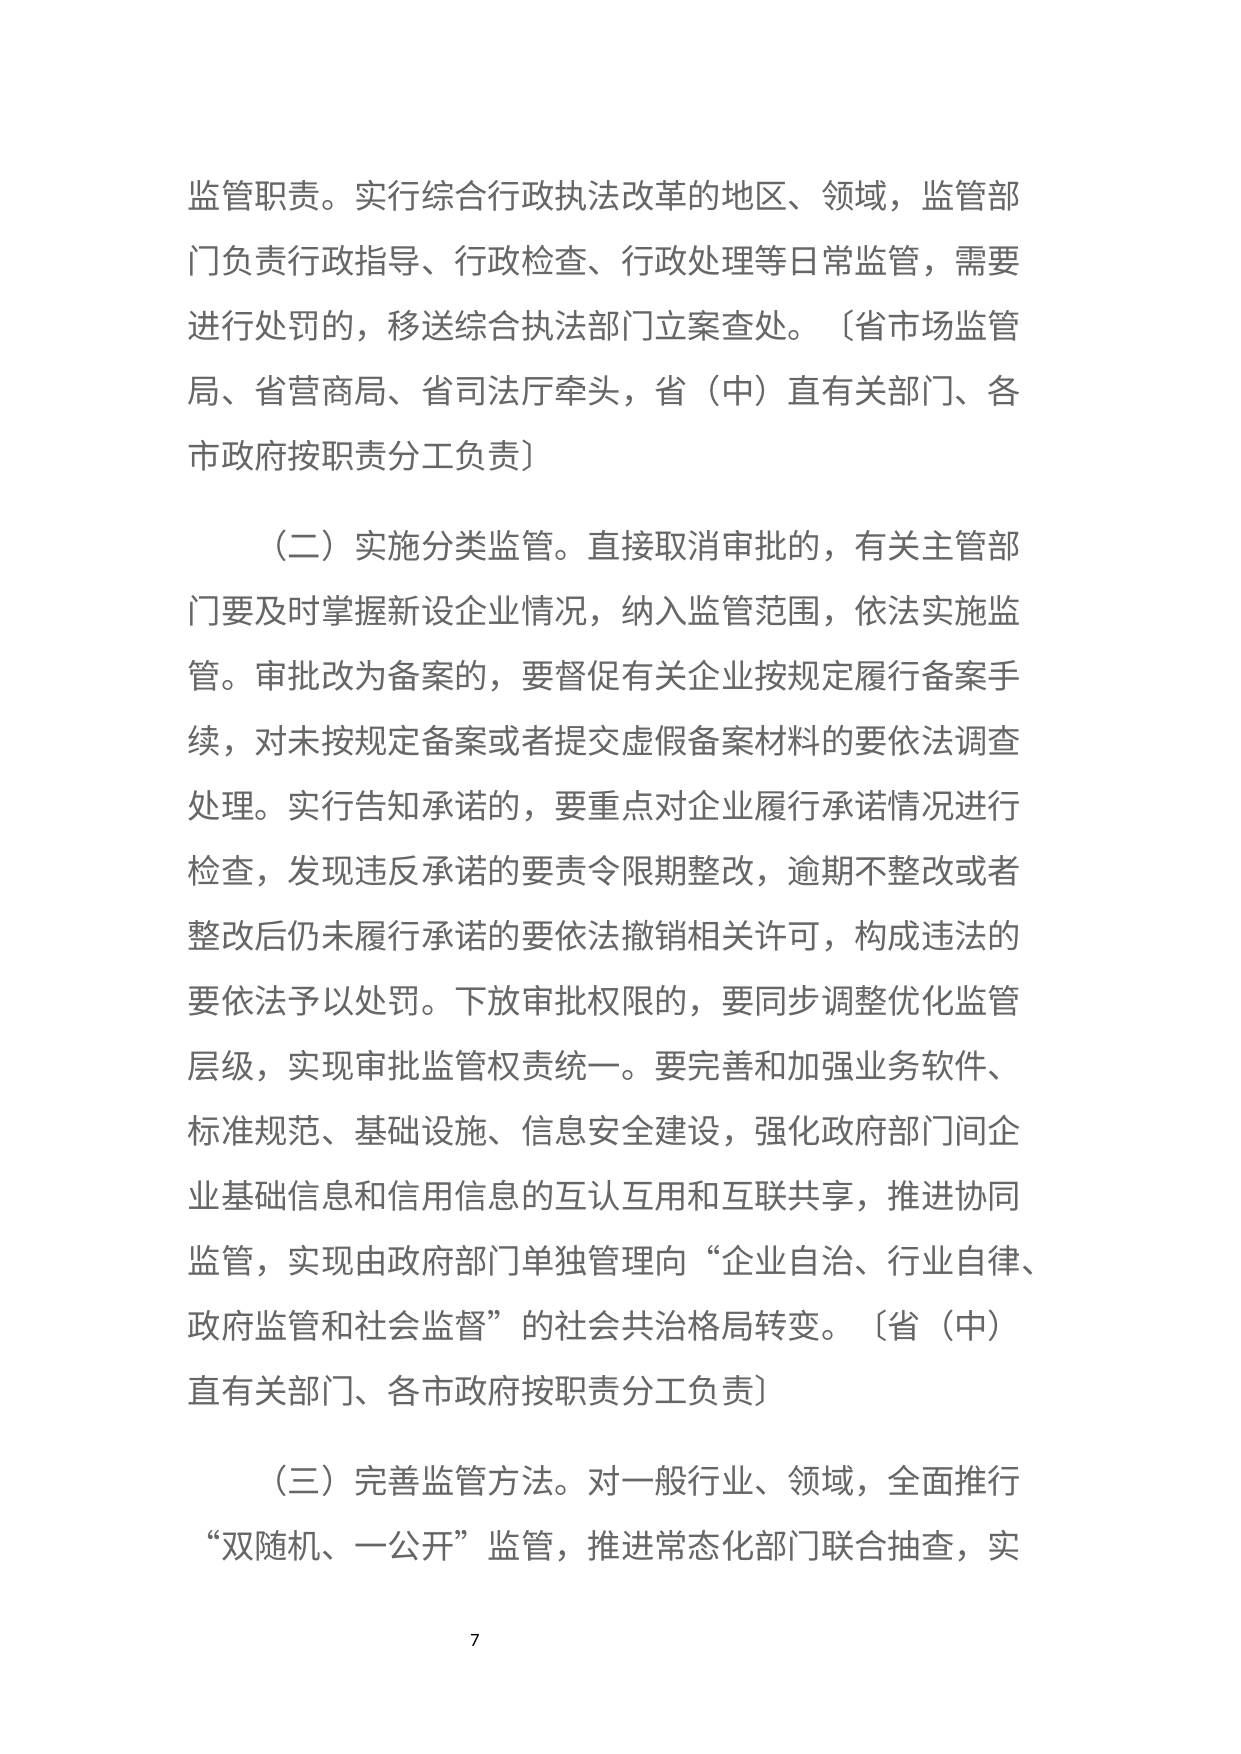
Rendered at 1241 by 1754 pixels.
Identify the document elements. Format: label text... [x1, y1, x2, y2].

text （二）实施分类监管。直接取消审批的，有关主管部门要及时掌握新设企业情况，纳入监管范围，依法实施监管。审批改为备案的，要督促有关企业按规定履行备案手续，对未按规定备案或者提交虚假备案材料的要依法调查处理。实行告知承诺的，要重点对企业履行承诺情况进行检查，发现违反承诺的要责令限期整改，逾期不整改或者整改后仍未履行承诺的要依法撤销相关许可，构成违法的要依法予以处罚。下放审批权限的，要同步调整优化监管层级，实现审批监管权责统一。要完善和加强业务软件、标准规范、基础设施、信息安全建设，强化政府部门间企业基础信息和信用信息的互认互用和互联共享，推进协同监管，实现由政府部门单独管理向“企业自治、行业自律、政府监管和社会监督”的社会共治格局转变。〔省（中）直有关部门、各市政府按职责分工负责〕 [187, 512, 1053, 1422]
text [187, 1447, 1053, 1577]
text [187, 162, 1053, 487]
